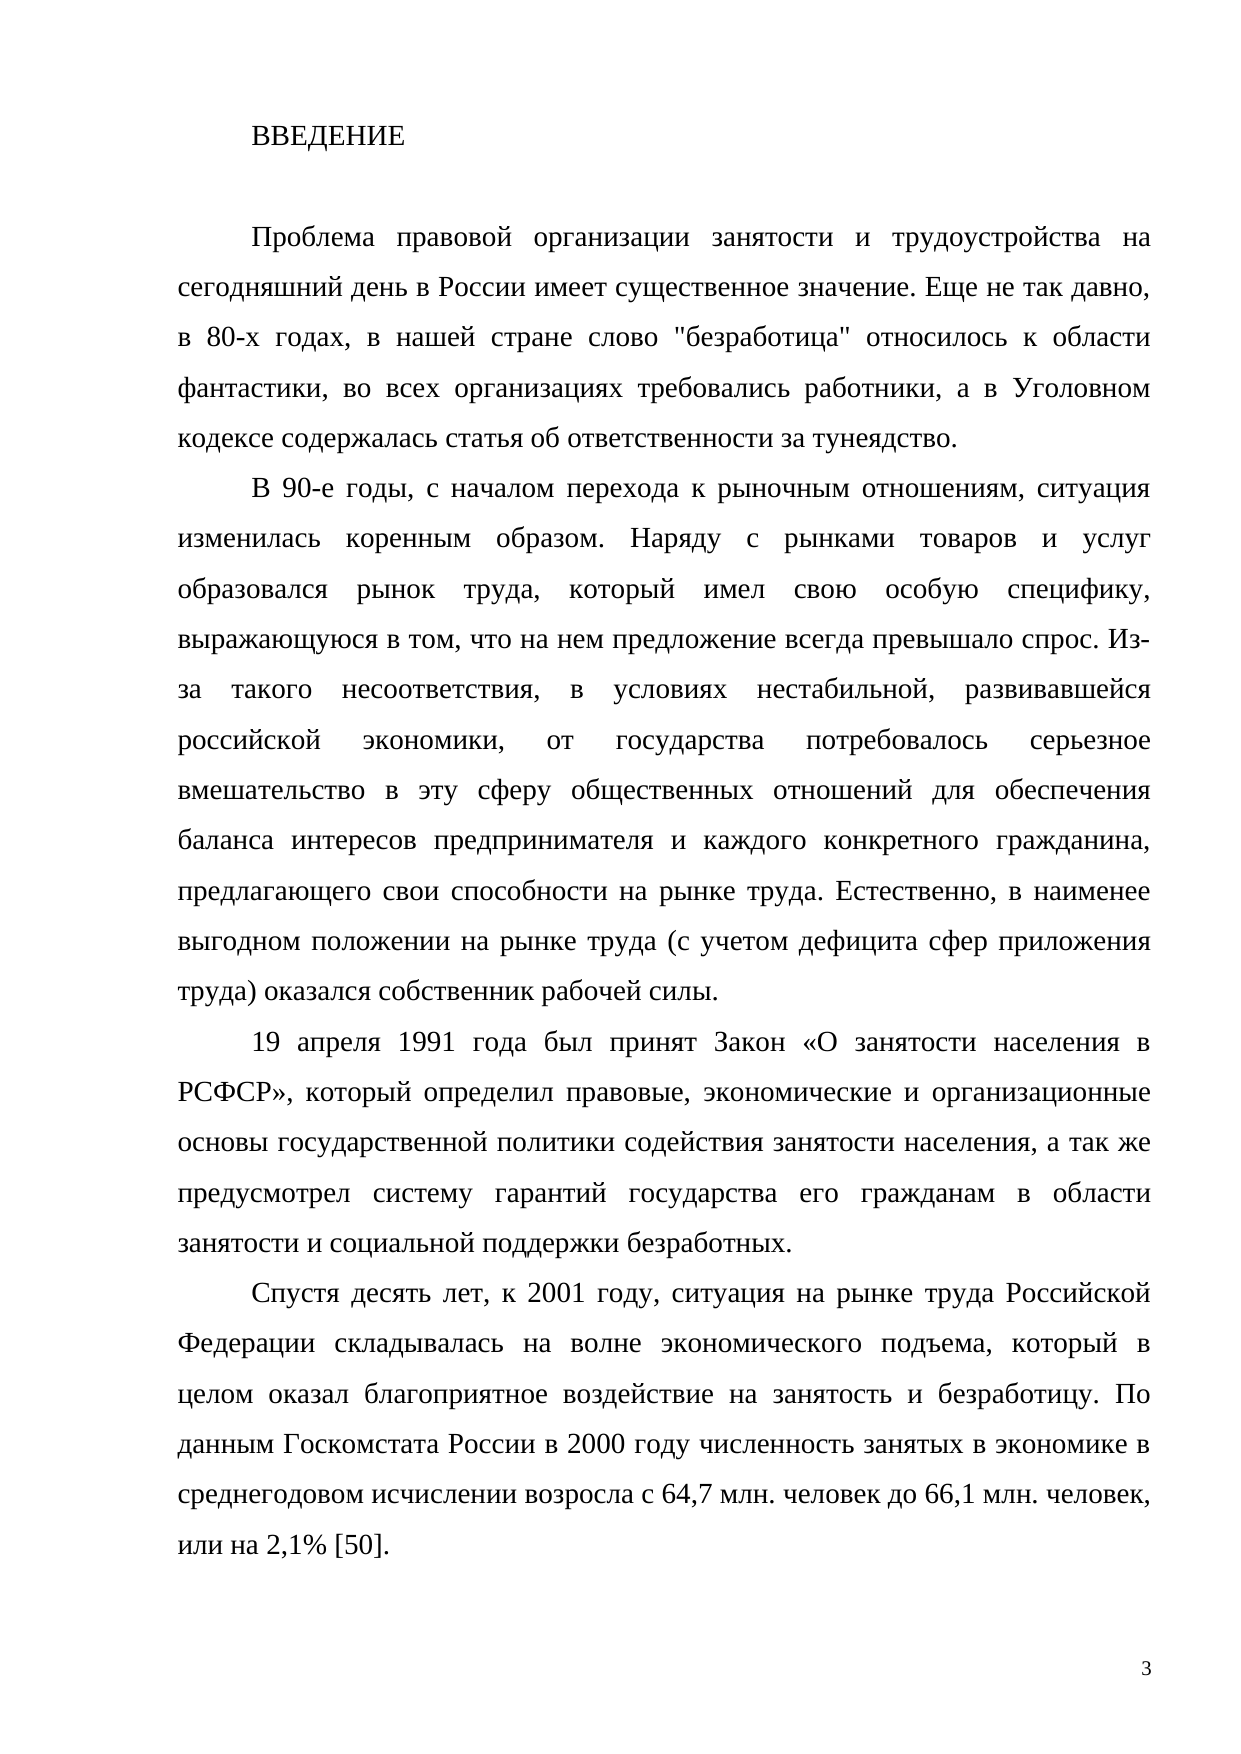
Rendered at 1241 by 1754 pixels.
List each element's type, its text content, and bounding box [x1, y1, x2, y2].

text 19 апреля 1991 года был принят Закон «О занятости населения в РСФСР», который определил правовые, экономические и организационные основы государственной политики содействия занятости населения, а так же предусмотрел систему гарантий государства его гражданам в области занятости и социальной поддержки безработных. [177, 1024, 1152, 1258]
text Спустя десять лет, к 2001 году, ситуация на рынке труда Российской Федерации складывалась на волне экономического подъема, который в целом оказал благоприятное воздействие на занятость и безработицу. По данным Госкомстата России в 2000 году численность занятых в экономике в среднегодовом исчислении возросла с 64,7 млн. человек до 66,1 млн. человек, или на 2,1% [50]. [177, 1275, 1152, 1560]
text В 90-е годы, с началом перехода к рыночным отношениям, ситуация изменилась коренным образом. Наряду с рынками товаров и услуг образовался рынок труда, который имел свою особую специфику, выражающуюся в том, что на нем предложение всегда превышало спрос. Из-за такого несоответствия, в условиях нестабильной, развивавшейся российской экономики, от государства потребовалось серьезное вмешательство в эту сферу общественных отношений для обеспечения баланса интересов предпринимателя и каждого конкретного гражданина, предлагающего свои способности на рынке труда. Естественно, в наименее выгодном положении на рынке труда (с учетом дефицита сфер приложения труда) оказался собственник рабочей силы. [177, 470, 1152, 1007]
text Проблема правовой организации занятости и трудоустройства на сегодняшний день в России имеет существенное значение. Еще не так давно, в 80-х годах, в нашей стране слово "безработица" относилось к области фантастики, во всех организациях требовались работники, а в Уголовном кодексе содержалась статья об ответственности за тунеядство. [177, 219, 1152, 453]
text ВВЕДЕНИЕ [177, 118, 1152, 152]
